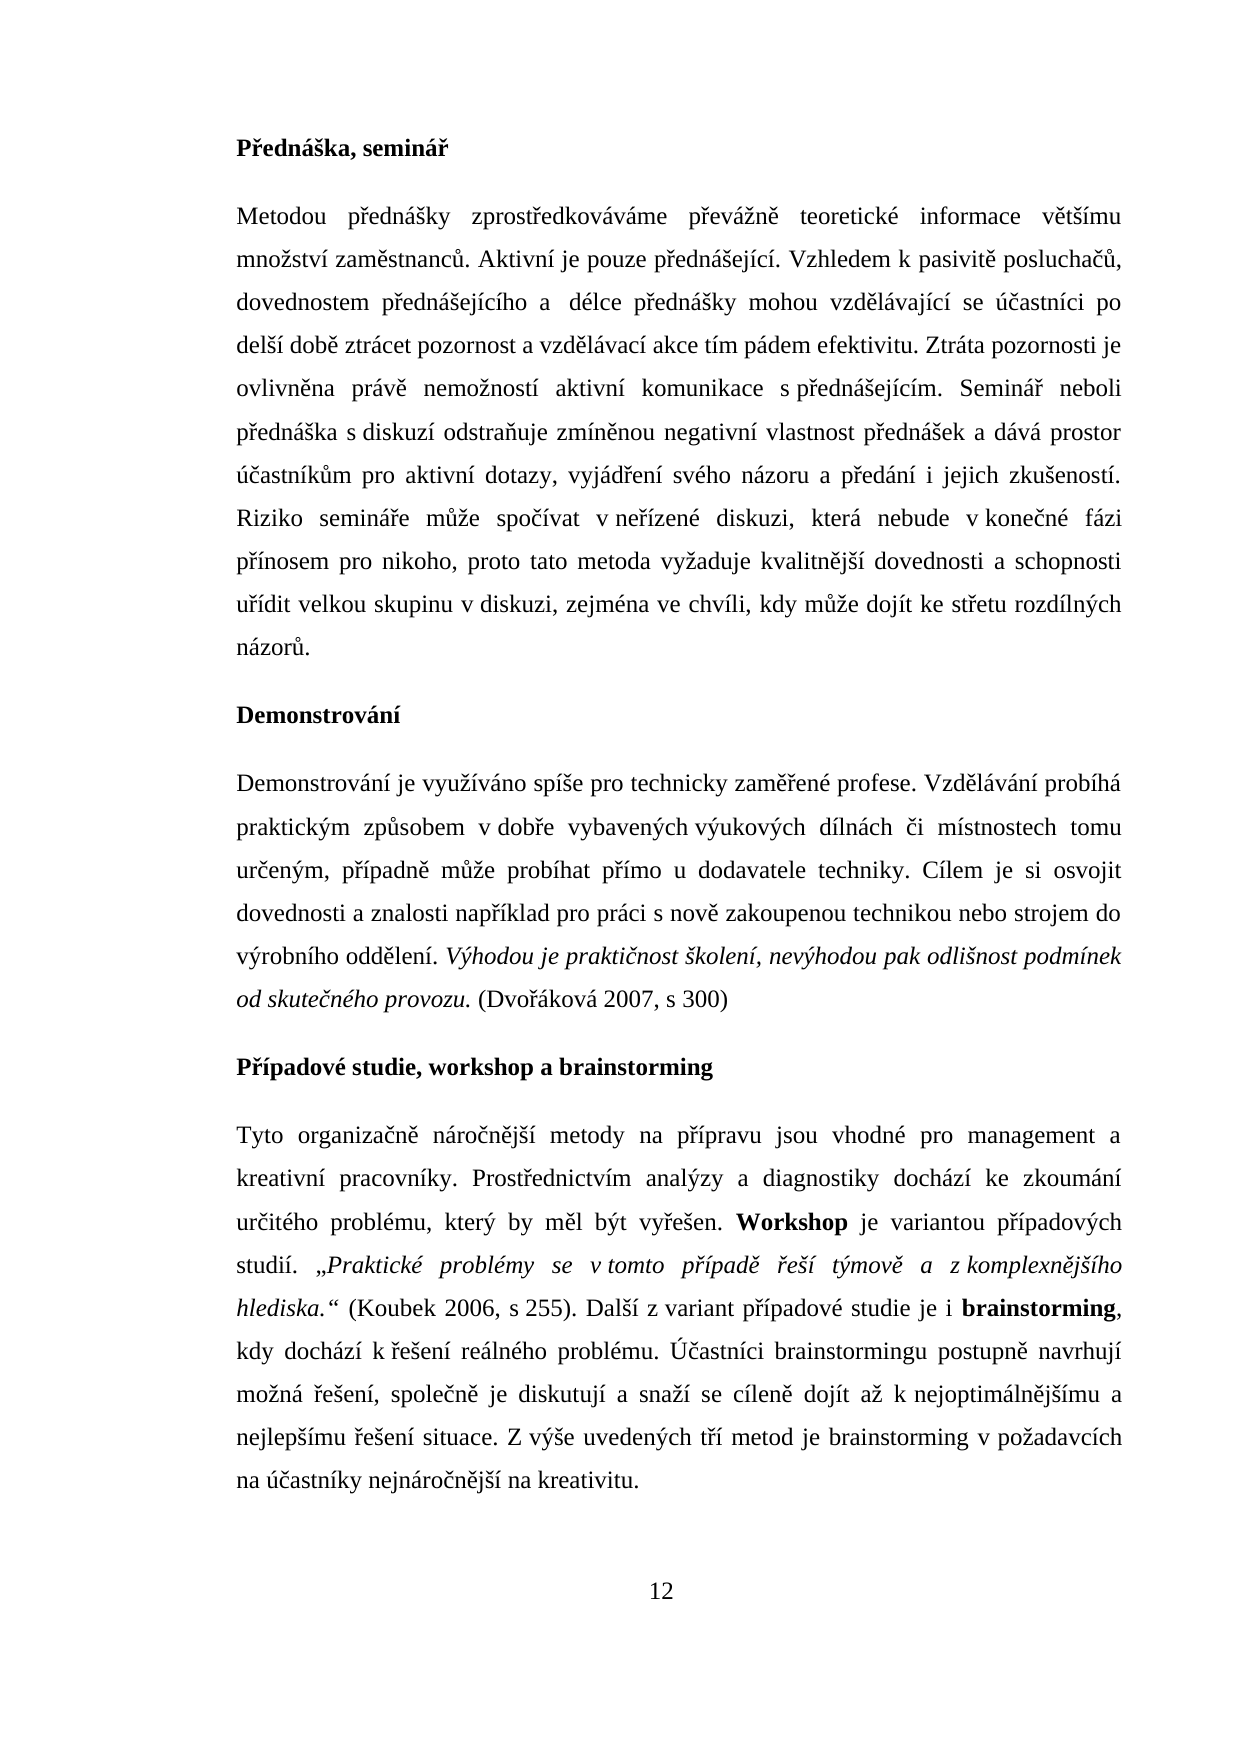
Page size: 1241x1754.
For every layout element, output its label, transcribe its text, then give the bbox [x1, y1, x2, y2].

subtitle Případové studie, workshop a brainstorming [236, 1052, 1122, 1081]
text Metodou přednášky zprostředkováváme převážně teoretické informace většímu množství zaměstnanců. Aktivní je pouze přednášející. Vzhledem k pasivitě posluchačů, dovednostem přednášejícího a délce přednášky mohou vzdělávající se účastníci po delší době ztrácet pozornost a vzdělávací akce tím pádem efektivitu. Ztráta pozornosti je ovlivněna právě nemožností aktivní komunikace s přednášejícím. Seminář neboli přednáška s diskuzí odstraňuje zmíněnou negativní vlastnost přednášek a dává prostor účastníkům pro aktivní dotazy, vyjádření svého názoru a předání i jejich zkušeností. Riziko semináře může spočívat v neřízené diskuzi, která nebude v konečné fázi přínosem pro nikoho, proto tato metoda vyžaduje kvalitnější dovednosti a schopnosti uřídit velkou skupinu v diskuzi, zejména ve chvíli, kdy může dojít ke střetu rozdílných názorů. [236, 201, 1122, 661]
subtitle Přednáška, seminář [236, 133, 1122, 162]
text Tyto organizačně náročnější metody na přípravu jsou vhodné pro management a kreativní pracovníky. Prostřednictvím analýzy a diagnostiky dochází ke zkoumání určitého problému, který by měl být vyřešen. Workshop je variantou případových studií. „Praktické problémy se v tomto případě řeší týmově a z komplexnějšího hlediska.“ (Koubek 2006, s 255). Další z variant případové studie je i brainstorming, kdy dochází k řešení reálného problému. Účastníci brainstormingu postupně navrhují možná řešení, společně je diskutují a snaží se cíleně dojít až k nejoptimálnějšímu a nejlepšímu řešení situace. Z výše uvedených tří metod je brainstorming v požadavcích na účastníky nejnáročnější na kreativitu. [236, 1120, 1122, 1494]
subtitle Demonstrování [236, 700, 1122, 729]
text Demonstrování je využíváno spíše pro technicky zaměřené profese. Vzdělávání probíhá praktickým způsobem v dobře vybavených výukových dílnách či místnostech tomu určeným, případně může probíhat přímo u dodavatele techniky. Cílem je si osvojit dovednosti a znalosti například pro práci s nově zakoupenou technikou nebo strojem do výrobního oddělení. Výhodou je praktičnost školení, nevýhodou pak odlišnost podmínek od skutečného provozu. (Dvořáková 2007, s 300) [236, 768, 1122, 1013]
